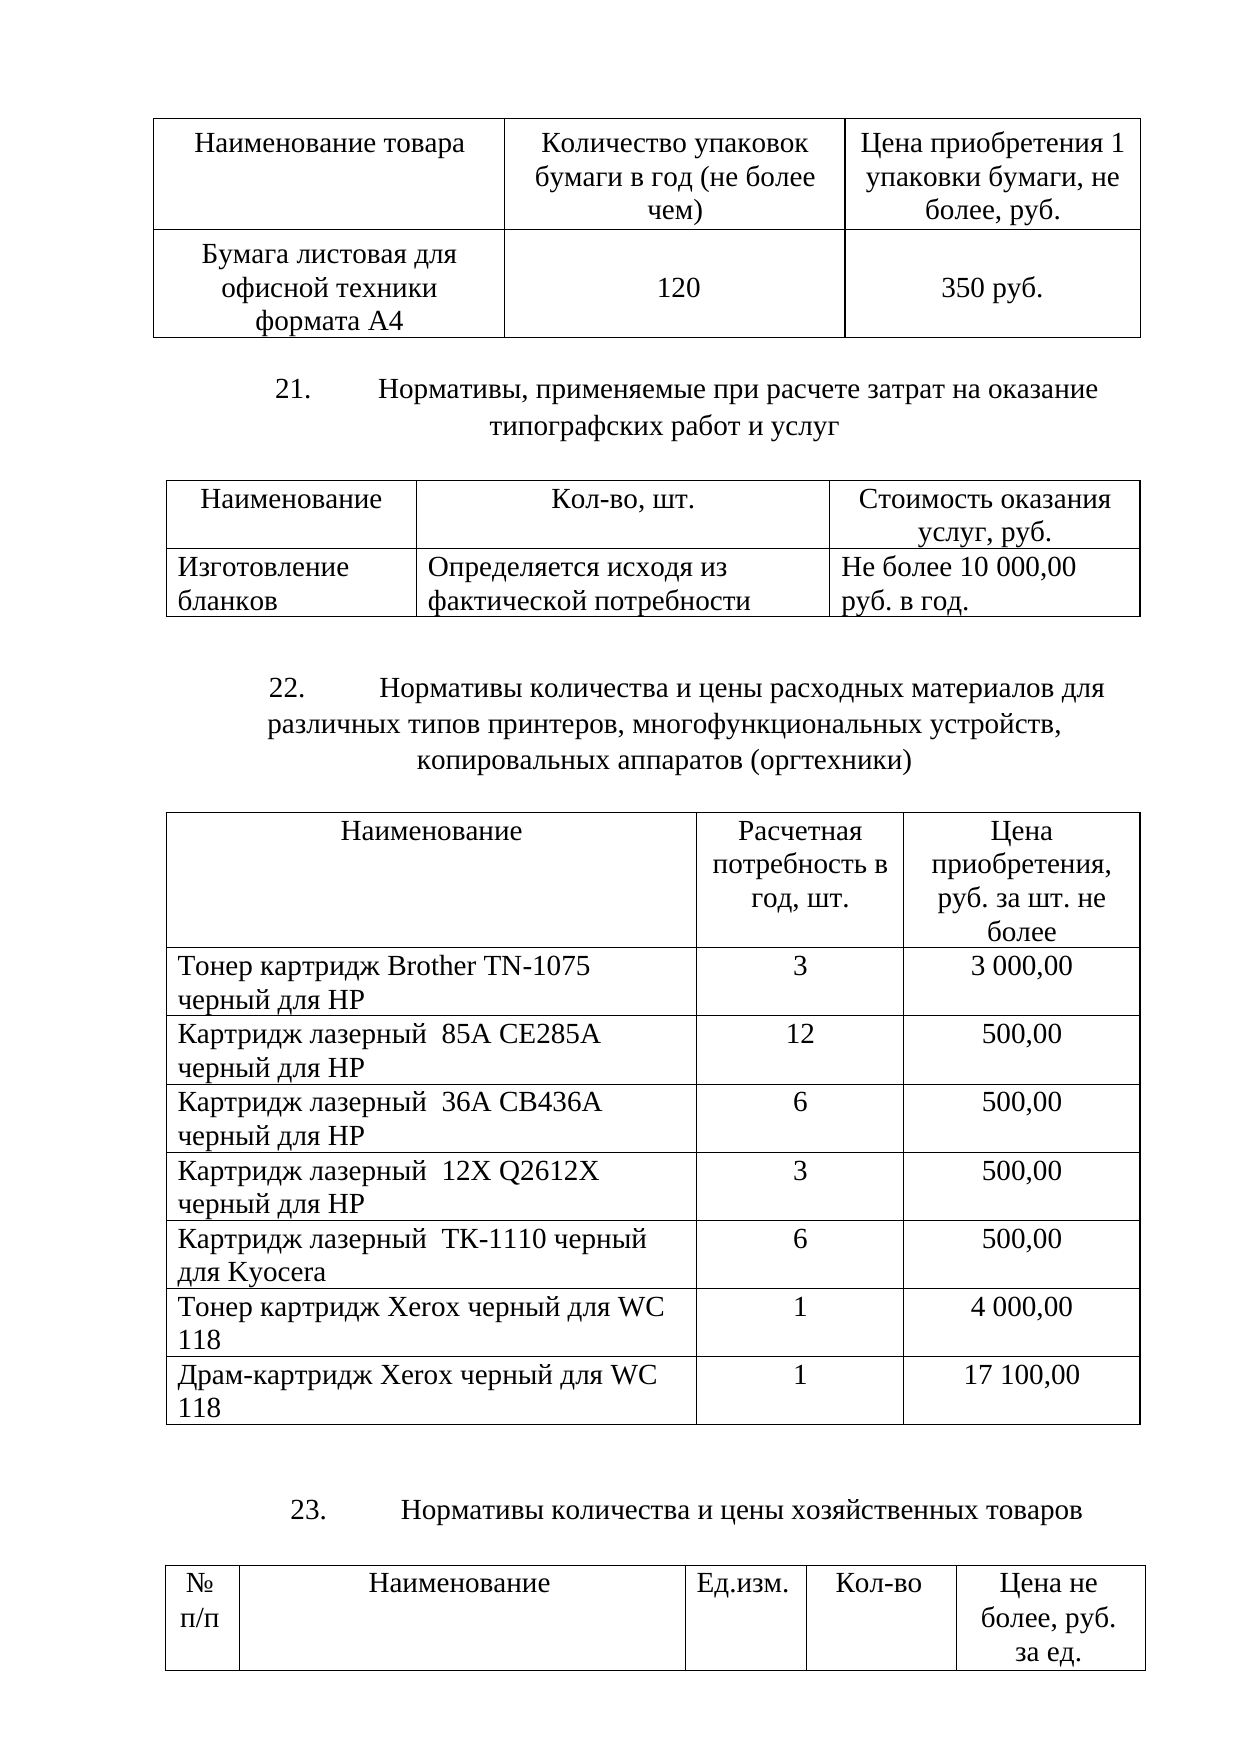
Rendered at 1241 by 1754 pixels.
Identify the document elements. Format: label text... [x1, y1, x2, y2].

list Нормативы количества и цены хозяйственных товаров [177, 1492, 1152, 1526]
table_cell 17 100,00 [904, 1357, 1139, 1424]
table_cell Тонер картридж Brother TN-1075 черный для HP [167, 948, 696, 1015]
list Нормативы количества и цены расходных материалов для различных типов принтеров, многофункциональных устройств, копировальных аппаратов (оргтехники) [177, 670, 1152, 776]
table_cell Картридж лазерный ТК-1110 черный для Kyocera [167, 1221, 696, 1288]
table_header Кол-во [807, 1566, 956, 1670]
table_cell 120 [505, 230, 844, 337]
table_cell 350 руб. [846, 230, 1140, 337]
list Нормативы, применяемые при расчете затрат на оказание типографских работ и услуг [177, 372, 1152, 441]
table_cell 6 [697, 1085, 903, 1152]
table_header Стоимость оказания услуг, руб. [830, 481, 1139, 548]
table_cell 1 [697, 1289, 903, 1356]
table_cell 500,00 [904, 1221, 1139, 1288]
table_cell Изготовление бланков [167, 549, 416, 616]
table_cell Картридж лазерный 85А СЕ285А черный для HP [167, 1016, 696, 1083]
table_header Расчетная потребность в год, шт. [697, 813, 903, 947]
table_cell 6 [697, 1221, 903, 1288]
table_cell 12 [697, 1016, 903, 1083]
table_cell 500,00 [904, 1153, 1139, 1220]
table_cell 500,00 [904, 1085, 1139, 1152]
table_cell Не более 10 000,00 руб. в год. [830, 549, 1139, 616]
table_header Цена приобретения 1 упаковки бумаги, не более, руб. [846, 119, 1140, 229]
table_header Кол-во, шт. [417, 481, 829, 548]
table_cell Драм-картридж Xerox черный для WC 118 [167, 1357, 696, 1424]
table_header Наименование [167, 481, 416, 548]
table_cell 3 000,00 [904, 948, 1139, 1015]
table_cell Определяется исходя из фактической потребности [417, 549, 829, 616]
table_header Наименование [240, 1566, 685, 1670]
table_cell Картридж лазерный 36А СВ436А черный для HP [167, 1085, 696, 1152]
table_cell Бумага листовая для офисной техники формата А4 [154, 230, 504, 337]
table_cell 4 000,00 [904, 1289, 1139, 1356]
table_header Цена приобретения, руб. за шт. не более [904, 813, 1139, 947]
table_header Наименование товара [154, 119, 504, 229]
table_cell 500,00 [904, 1016, 1139, 1083]
table_header Наименование [167, 813, 696, 947]
table_cell 3 [697, 1153, 903, 1220]
table_cell 3 [697, 948, 903, 1015]
table_header № п/п [166, 1566, 239, 1670]
table_header Цена не более, руб. за ед. [957, 1566, 1145, 1670]
table_header Количество упаковок бумаги в год (не более чем) [505, 119, 844, 229]
table_header Ед.изм. [686, 1566, 806, 1670]
table_cell 1 [697, 1357, 903, 1424]
table_cell Картридж лазерный 12Х Q2612Х черный для HP [167, 1153, 696, 1220]
table_cell Тонер картридж Xerox черный для WC 118 [167, 1289, 696, 1356]
